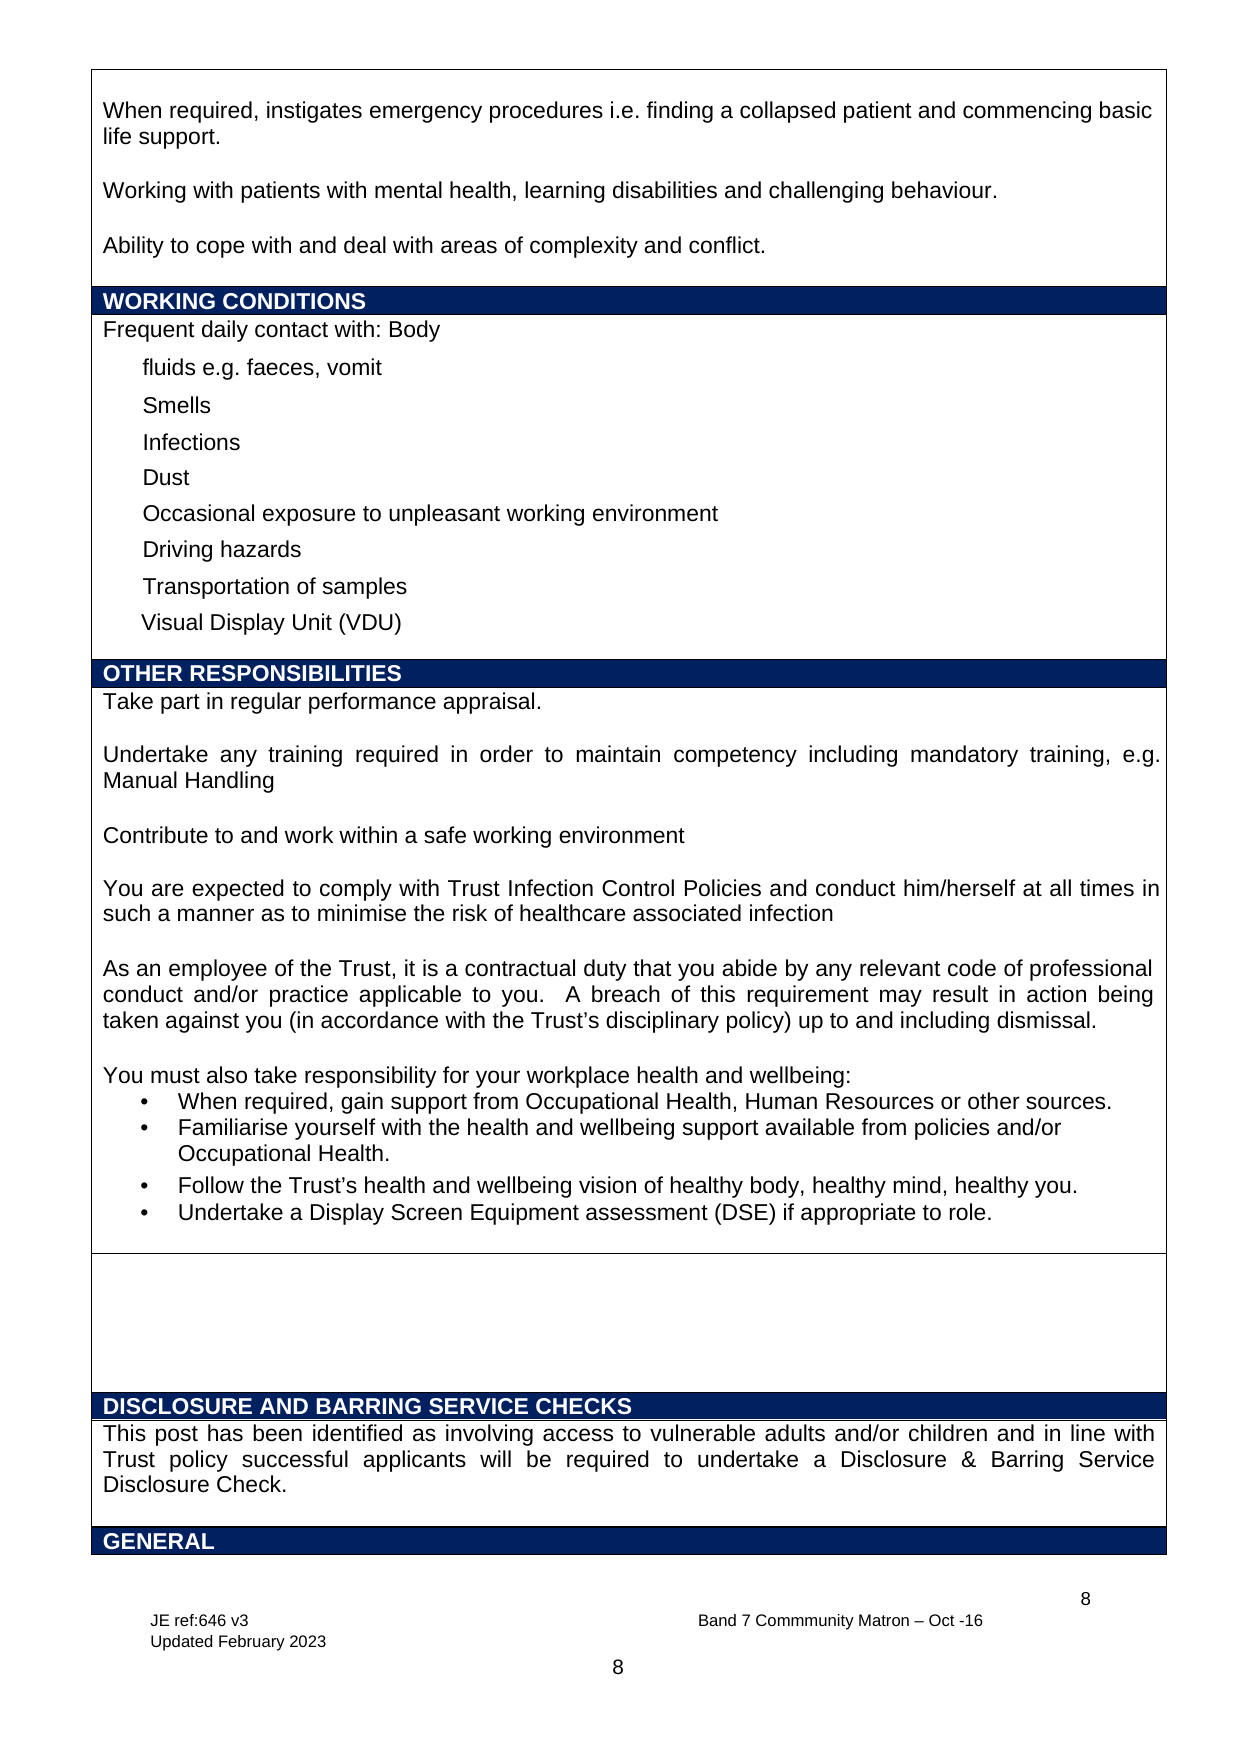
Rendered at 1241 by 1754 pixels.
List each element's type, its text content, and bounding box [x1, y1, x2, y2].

table_cell Take part in regular performance appraisal. Undertake any training required in order to maintain competency including mandatory training, e.g. Manual Handling Contribute to and work within a safe working environment You are expected to comply with Trust Infection Control Policies and conduct him/herself at all times in such a manner as to minimise the risk of healthcare associated infection As an employee of the Trust, it is a contractual duty that you abide by any relevant code of professional conduct and/or practice applicable to you. A breach of this requirement may result in action being taken against you (in accordance with the Trust’s disciplinary policy) up to and including dismissal. You must also take responsibility for your workplace health and wellbeing: When required, gain support from Occupational Health, Human Resources or other sources. Familiarise yourself with the health and wellbeing support available from policies and/or Occupational Health. Follow the Trust’s health and wellbeing vision of healthy body, healthy mind, healthy you. Undertake a Display Screen Equipment assessment (DSE) if appropriate to role. [92, 688, 1166, 1253]
table_cell WORKING CONDITIONS [92, 287, 1166, 314]
table_cell GENERAL [92, 1528, 1166, 1554]
table_cell This post has been identified as involving access to vulnerable adults and/or children and in line with Trust policy successful applicants will be required to undertake a Disclosure & Barring Service Disclosure Check. [92, 1421, 1166, 1526]
table_cell OTHER RESPONSIBILITIES [92, 660, 1166, 687]
table_cell [92, 1254, 1166, 1392]
table_cell Frequent daily contact with: Body fluids e.g. faeces, vomit Smells Infections Dust Occasional exposure to unpleasant working environment Driving hazards Transportation of samples Visual Display Unit (VDU) [92, 315, 1166, 659]
table_header When required, instigates emergency procedures i.e. finding a collapsed patient and commencing basic life support. Working with patients with mental health, learning disabilities and challenging behaviour. Ability to cope with and deal with areas of complexity and conflict. [92, 70, 1166, 286]
table_cell DISCLOSURE AND BARRING SERVICE CHECKS [92, 1393, 1166, 1419]
